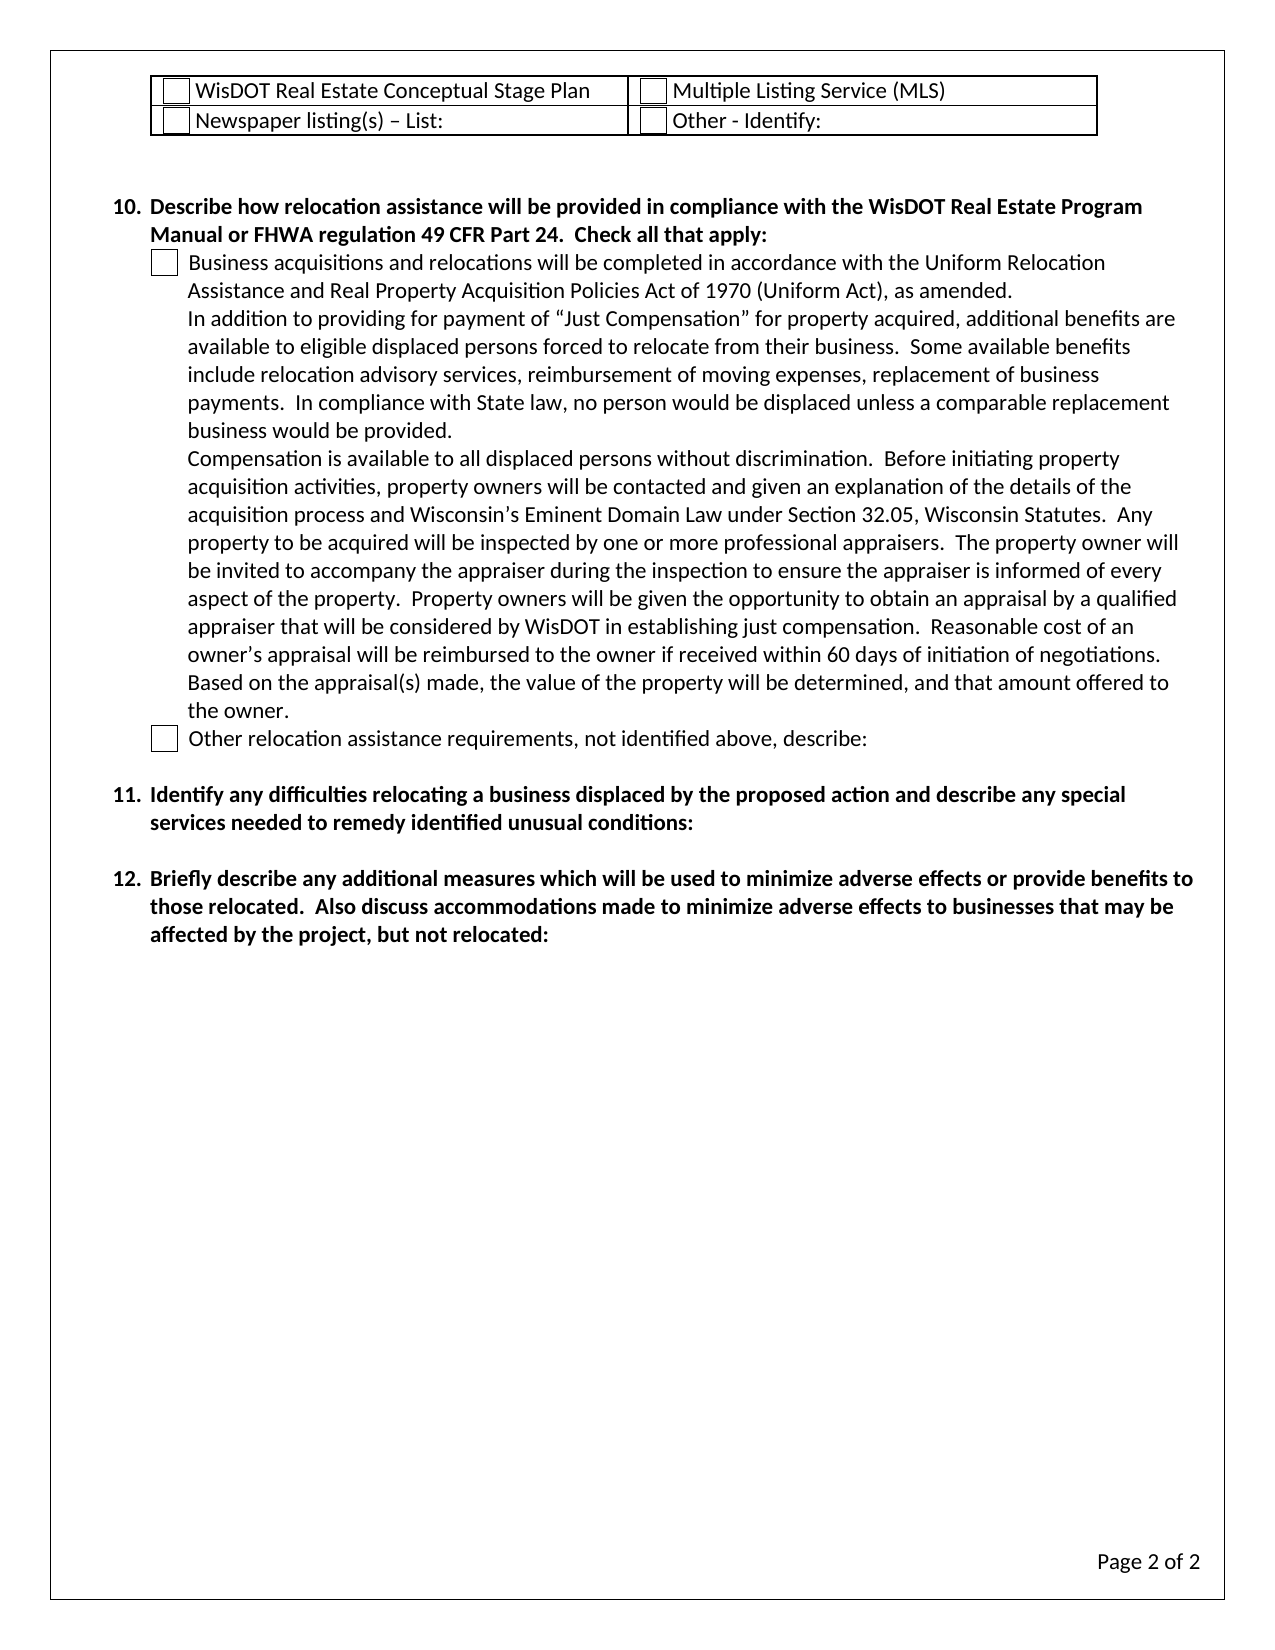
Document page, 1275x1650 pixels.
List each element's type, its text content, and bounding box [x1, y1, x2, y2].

table_header Multiple Listing Service (MLS) [629, 77, 1096, 104]
text In addition to providing for payment of “Just Compensation” for property acquired, additional benefits are available to eligible displaced persons forced to relocate from their business. Some available benefits include relocation advisory services, reimbursement of moving expenses, replacement of business payments. In compliance with State law, no person would be displaced unless a comparable replacement business would be provided. [150, 304, 1200, 444]
table_cell Other - Identify: [629, 106, 1096, 134]
table_header WisDOT Real Estate Conceptual Stage Plan [152, 77, 627, 104]
text Business acquisitions and relocations will be completed in accordance with the Uniform Relocation Assistance and Real Property Acquisition Policies Act of 1970 (Uniform Act), as amended. [150, 248, 1200, 304]
text Compensation is available to all displaced persons without discrimination. Before initiating property acquisition activities, property owners will be contacted and given an explanation of the details of the acquisition process and Wisconsin’s Eminent Domain Law under Section 32.05, Wisconsin Statutes. Any property to be acquired will be inspected by one or more professional appraisers. The property owner will be invited to accompany the appraiser during the inspection to ensure the appraiser is informed of every aspect of the property. Property owners will be given the opportunity to obtain an appraisal by a qualified appraiser that will be considered by WisDOT in establishing just compensation. Reasonable cost of an owner’s appraisal will be reimbursed to the owner if received within 60 days of initiation of negotiations. Based on the appraisal(s) made, the value of the property will be determined, and that amount offered to the owner. [150, 444, 1200, 724]
list Describe how relocation assistance will be provided in compliance with the WisDOT Real Estate Program Manual or FHWA regulation 49 CFR Part 24. Check all that apply: [112, 192, 1200, 248]
text Other relocation assistance requirements, not identified above, describe: [150, 724, 1200, 752]
table_cell Newspaper listing(s) – List: [152, 106, 627, 134]
list Identify any difficulties relocating a business displaced by the proposed action and describe any special services needed to remedy identified unusual conditions: [112, 780, 1200, 836]
list Briefly describe any additional measures which will be used to minimize adverse effects or provide benefits to those relocated. Also discuss accommodations made to minimize adverse effects to businesses that may be affected by the project, but not relocated: [112, 864, 1200, 948]
